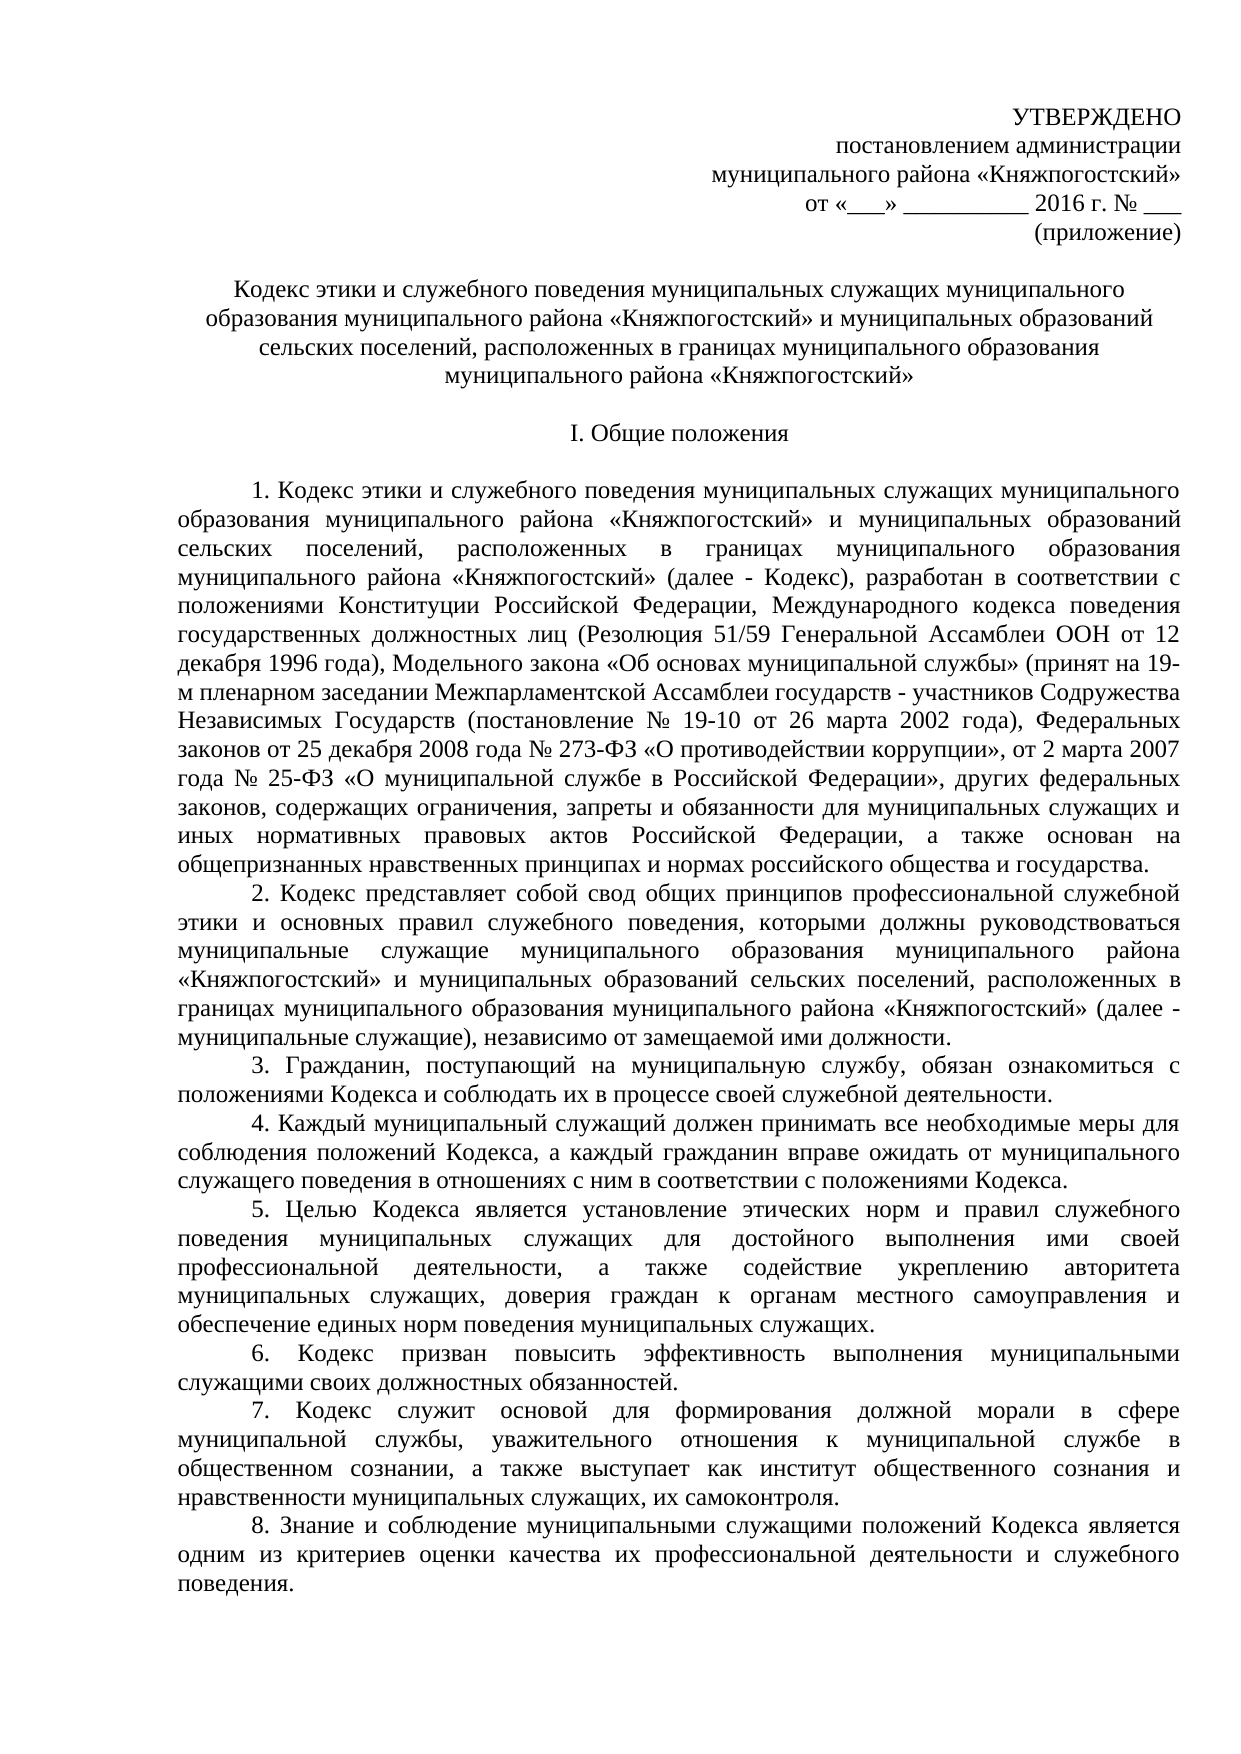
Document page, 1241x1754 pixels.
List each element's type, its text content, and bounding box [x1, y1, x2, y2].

text 2. Кодекс представляет собой свод общих принципов профессиональной служебной этики и основных правил служебного поведения, которыми должны руководствоваться муниципальные служащие муниципального образования муниципального района «Княжпогостский» и муниципальных образований сельских поселений, расположенных в границах муниципального образования муниципального района «Княжпогостский» (далее - муниципальные служащие), независимо от замещаемой ими должности. [177, 878, 1181, 1051]
text 3. Гражданин, поступающий на муниципальную службу, обязан ознакомиться с положениями Кодекса и соблюдать их в процессе своей служебной деятельности. [177, 1051, 1181, 1108]
text 5. Целью Кодекса является установление этических норм и правил служебного поведения муниципальных служащих для достойного выполнения ими своей профессиональной деятельности, а также содействие укреплению авторитета муниципальных служащих, доверия граждан к органам местного самоуправления и обеспечение единых норм поведения муниципальных служащих. [177, 1194, 1181, 1338]
text УТВЕРЖДЕНО [177, 102, 1181, 131]
text от «___» __________ 2016 г. № ___ [177, 188, 1181, 217]
text I. Общие положения [177, 418, 1181, 447]
text 6. Кодекс призван повысить эффективность выполнения муниципальными служащими своих должностных обязанностей. [177, 1338, 1181, 1396]
text 1. Кодекс этики и служебного поведения муниципальных служащих муниципального образования муниципального района «Княжпогостский» и муниципальных образований сельских поселений, расположенных в границах муниципального образования муниципального района «Княжпогостский» (далее - Кодекс), разработан в соответствии с положениями Конституции Российской Федерации, Международного кодекса поведения государственных должностных лиц (Резолюция 51/59 Генеральной Ассамблеи ООН от 12 декабря 1996 года), Модельного закона «Об основах муниципальной службы» (принят на 19-м пленарном заседании Межпарламентской Ассамблеи государств - участников Содружества Независимых Государств (постановление № 19-10 от 26 марта 2002 года), Федеральных законов от 25 декабря 2008 года № 273-ФЗ «О противодействии коррупции», от 2 марта 2007 года № 25-ФЗ «О муниципальной службе в Российской Федерации», других федеральных законов, содержащих ограничения, запреты и обязанности для муниципальных служащих и иных нормативных правовых актов Российской Федерации, а также основан на общепризнанных нравственных принципах и нормах российского общества и государства. [177, 476, 1181, 878]
text Кодекс этики и служебного поведения муниципальных служащих муниципального образования муниципального района «Княжпогостский» и муниципальных образований сельских поселений, расположенных в границах муниципального образования муниципального района «Княжпогостский» [177, 274, 1181, 389]
text муниципального района «Княжпогостский» [177, 159, 1181, 188]
text 7. Кодекс служит основой для формирования должной морали в сфере муниципальной службы, уважительного отношения к муниципальной службе в общественном сознании, а также выступает как институт общественного сознания и нравственности муниципальных служащих, их самоконтроля. [177, 1396, 1181, 1511]
text (приложение) [177, 217, 1181, 246]
text 8. Знание и соблюдение муниципальными служащими положений Кодекса является одним из критериев оценки качества их профессиональной деятельности и служебного поведения. [177, 1511, 1181, 1597]
text 4. Каждый муниципальный служащий должен принимать все необходимые меры для соблюдения положений Кодекса, а каждый гражданин вправе ожидать от муниципального служащего поведения в отношениях с ним в соответствии с положениями Кодекса. [177, 1108, 1181, 1194]
text постановлением администрации [177, 131, 1181, 159]
